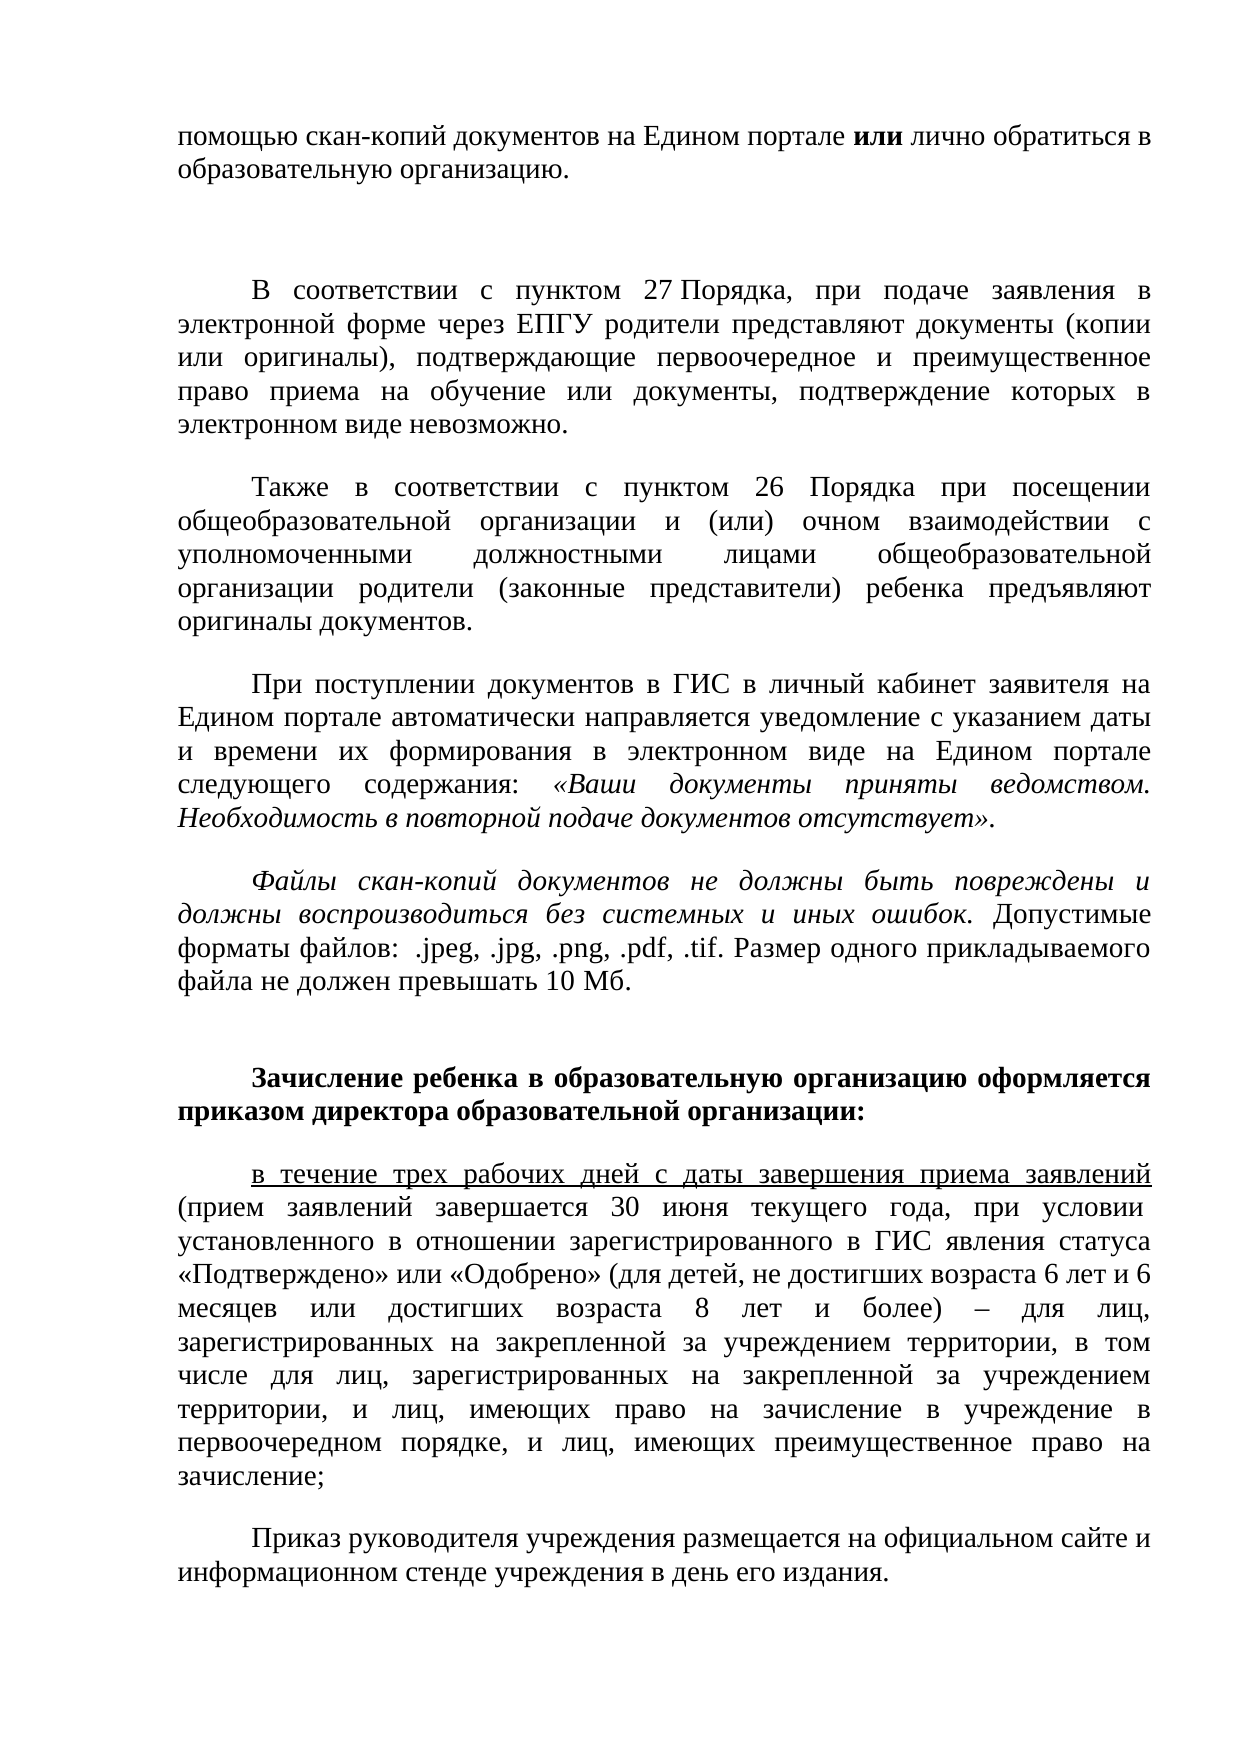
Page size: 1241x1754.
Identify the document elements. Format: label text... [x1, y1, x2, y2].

text Приказ руководителя учреждения размещается на официальном сайте и информационном стенде учреждения в день его издания. [177, 1521, 1152, 1588]
text Файлы скан-копий документов не должны быть повреждены и должны воспроизводиться без системных и иных ошибок. Допустимые форматы файлов: .jpeg, .jpg, .png, .pdf, .tif. Размер одного прикладываемого файла не должен превышать 10 Мб. [177, 863, 1152, 997]
text Также в соответствии с пунктом 26 Порядка при посещении общеобразовательной организации и (или) очном взаимодействии с уполномоченными должностными лицами общеобразовательной организации родители (законные представители) ребенка предъявляют оригиналы документов. [177, 469, 1152, 637]
text В соответствии с пунктом 27 Порядка, при подаче заявления в электронной форме через ЕПГУ родители представляют документы (копии или оригиналы), подтверждающие первоочередное и преимущественное право приема на обучение или документы, подтверждение которых в электронном виде невозможно. [177, 272, 1152, 440]
text При поступлении документов в ГИС в личный кабинет заявителя на Едином портале автоматически направляется уведомление с указанием даты и времени их формирования в электронном виде на Едином портале следующего содержания: «Ваши документы приняты ведомством. Необходимость в повторной подаче документов отсутствует». [177, 666, 1152, 834]
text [177, 118, 1152, 185]
text Зачисление ребенка в образовательную организацию оформляется приказом директора образовательной организации: [177, 1060, 1152, 1127]
text в течение трех рабочих дней с даты завершения приема заявлений (прием заявлений завершается 30 июня текущего года, при условии установленного в отношении зарегистрированного в ГИС явления статуса «Подтверждено» или «Одобрено» (для детей, не достигших возраста 6 лет и 6 месяцев или достигших возраста 8 лет и более) – для лиц, зарегистрированных на закрепленной за учреждением территории, в том числе для лиц, зарегистрированных на закрепленной за учреждением территории, и лиц, имеющих право на зачисление в учреждение в первоочередном порядке, и лиц, имеющих преимущественное право на зачисление; [177, 1156, 1152, 1491]
